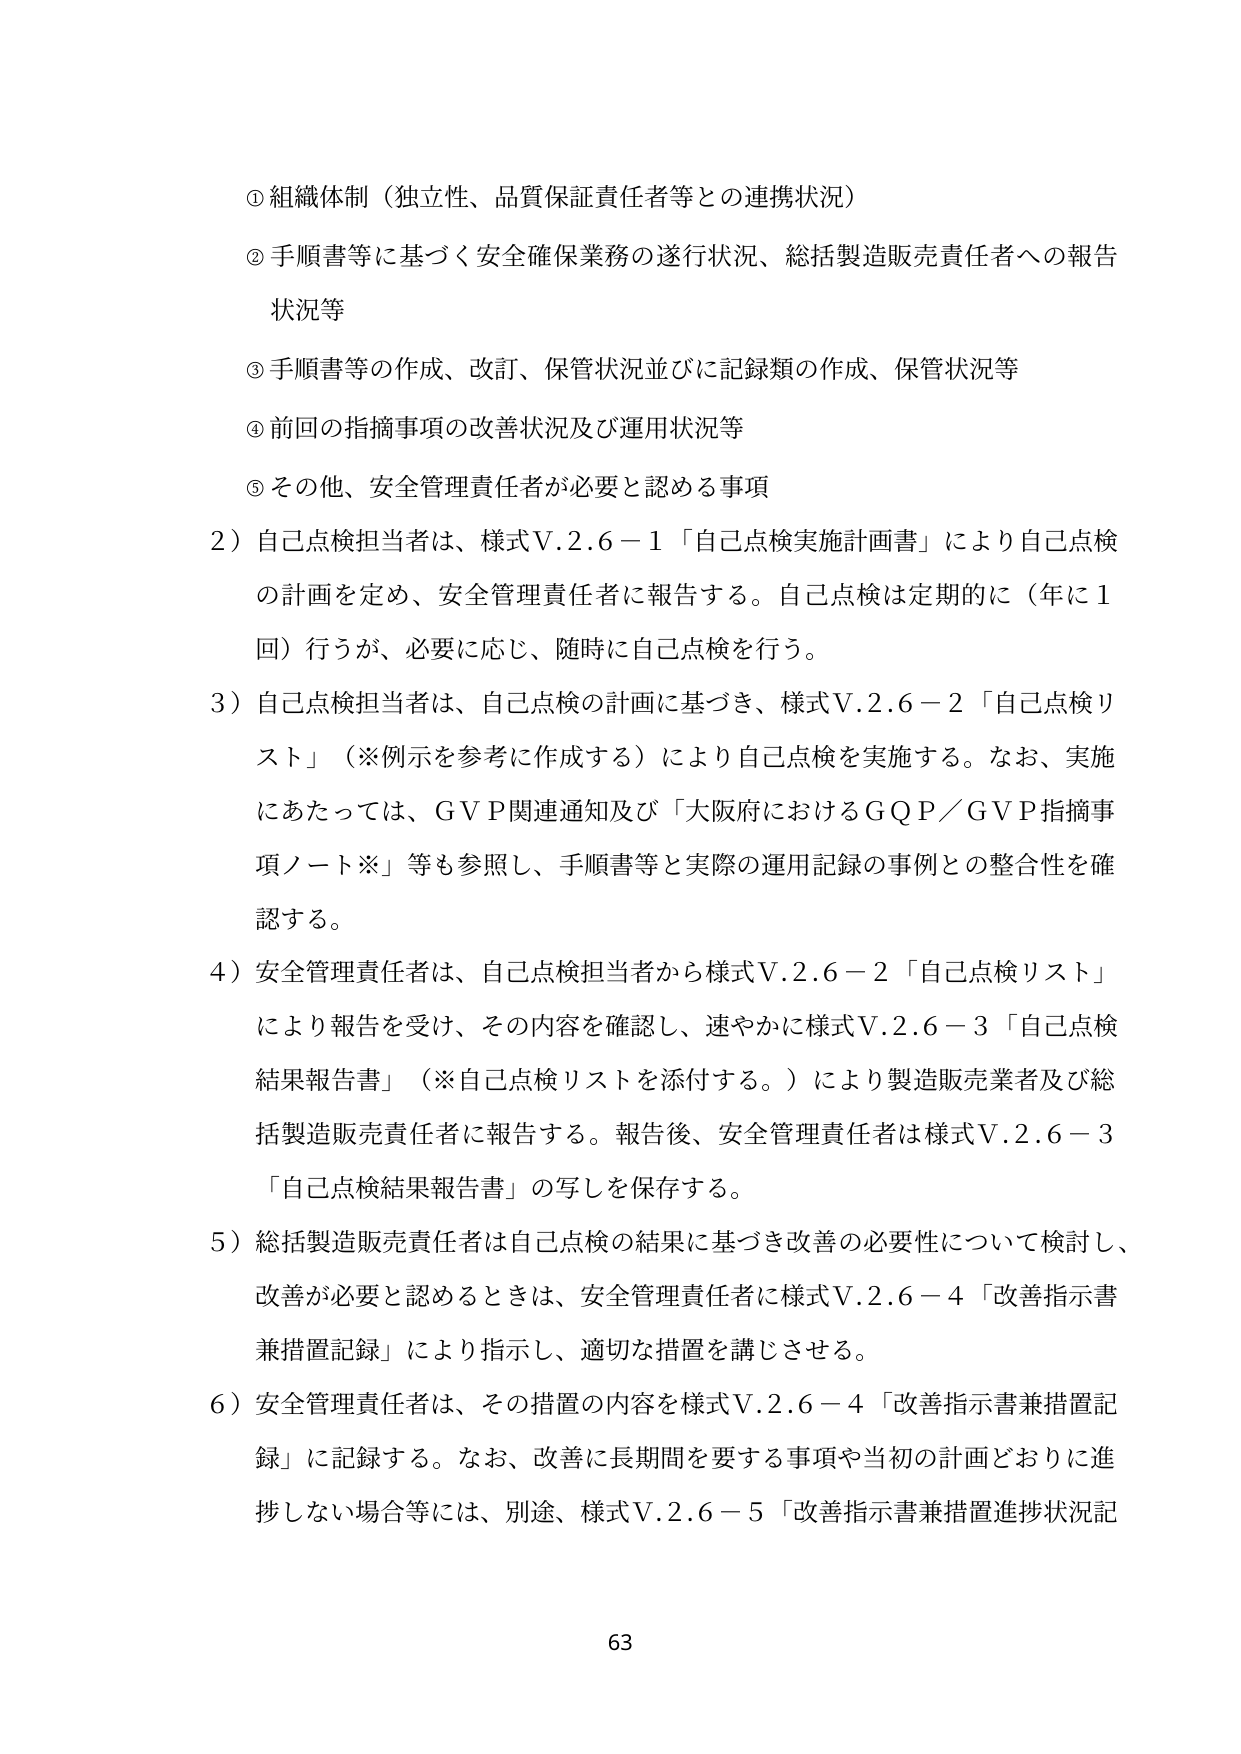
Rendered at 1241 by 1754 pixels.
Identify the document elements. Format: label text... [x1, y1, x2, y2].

text ③手順書等の作成、改訂、保管状況並びに記録類の作成、保管状況等 [246, 349, 1118, 386]
text ④前回の指摘事項の改善状況及び運用状況等 [246, 409, 1118, 445]
text ⑤その他、安全管理責任者が必要と認める事項 [246, 468, 1118, 504]
subtitle ２）自己点検担当者は、様式Ｖ.２.６－１「自己点検実施計画書」により自己点検の計画を定め、安全管理責任者に報告する。自己点検は定期的に（年に１回）行うが、必要に応じ、随時に自己点検を行う。 [205, 522, 1118, 666]
subtitle ４）安全管理責任者は、自己点検担当者から様式Ｖ.２.６－２「自己点検リスト」により報告を受け、その内容を確認し、速やかに様式Ｖ.２.６－３「自己点検結果報告書」（※自己点検リストを添付する。）により製造販売業者及び総括製造販売責任者に報告する。報告後、安全管理責任者は様式Ｖ.２.６－３「自己点検結果報告書」の写しを保存する。 [205, 953, 1118, 1205]
text ②手順書等に基づく安全確保業務の遂行状況、総括製造販売責任者への報告状況等 [246, 236, 1118, 326]
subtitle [205, 1384, 1118, 1528]
text ①組織体制（独立性、品質保証責任者等との連携状況） [246, 177, 1118, 213]
subtitle ３）自己点検担当者は、自己点検の計画に基づき、様式Ｖ.２.６－２「自己点検リスト」（※例示を参考に作成する）により自己点検を実施する。なお、実施にあたっては、ＧＶＰ関連通知及び「大阪府におけるＧＱＰ／ＧＶＰ指摘事項ノート※」等も参照し、手順書等と実際の運用記録の事例との整合性を確認する。 [205, 684, 1118, 935]
subtitle ５）総括製造販売責任者は自己点検の結果に基づき改善の必要性について検討し、改善が必要と認めるときは、安全管理責任者に様式Ｖ.２.６－４「改善指示書兼措置記録」により指示し、適切な措置を講じさせる。 [205, 1223, 1118, 1366]
